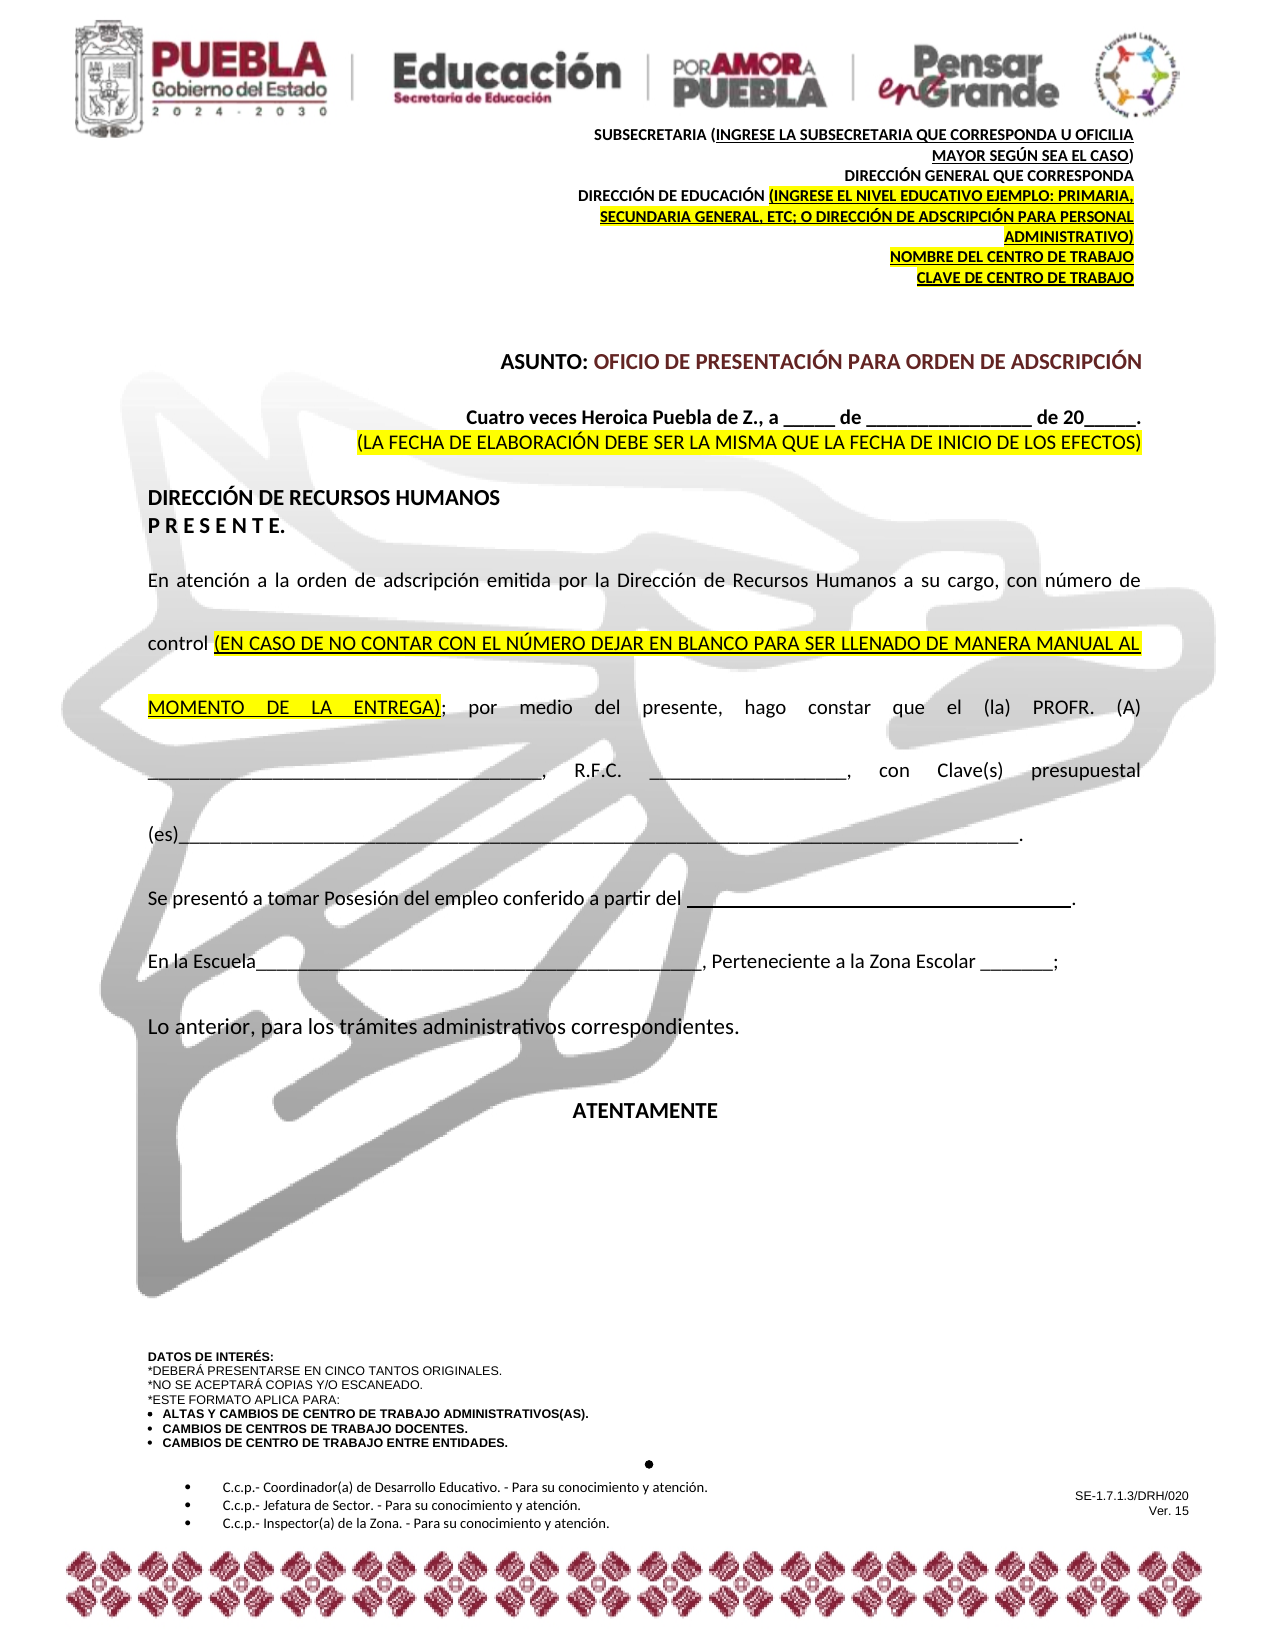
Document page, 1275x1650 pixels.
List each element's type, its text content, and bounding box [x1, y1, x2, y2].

text Se presentó a tomar Posesión del empleo conferido a partir del _____________________________________. [148, 885, 1142, 910]
text En la Escuela___________________________________________, Perteneciente a la Zona Escolar _______; [148, 948, 1142, 974]
text Lo anterior, para los trámites administrativos correspondientes. [148, 1012, 1142, 1040]
text Cuatro veces Heroica Puebla de Z., a _____ de ________________ de 20_____. [148, 404, 1142, 429]
text DIRECCIÓN DE RECURSOS HUMANOS [148, 483, 1142, 511]
text ASUNTO: OFICIO DE PRESENTACIÓN PARA ORDEN DE ADSCRIPCIÓN [148, 347, 1142, 375]
text (LA FECHA DE ELABORACIÓN DEBE SER LA MISMA QUE LA FECHA DE INICIO DE LOS EFECTOS) [148, 429, 1142, 455]
picture [1, 0, 1275, 1650]
text En atención a la orden de adscripción emitida por la Dirección de Recursos Humanos a su cargo, con número de control (EN CASO DE NO CONTAR CON EL NÚMERO DEJAR EN BLANCO PARA SER LLENADO DE MANERA MANUAL AL MOMENTO DE LA ENTREGA); por medio del presente, hago constar que el (la) PROFR. (A) ______________________________________, R.F.C. ___________________, con Clave(s) presupuestal (es)_________________________________________________________________________________. [148, 567, 1142, 847]
text P R E S E N T E. [148, 511, 1142, 539]
text ATENTAMENTE [148, 1096, 1142, 1124]
